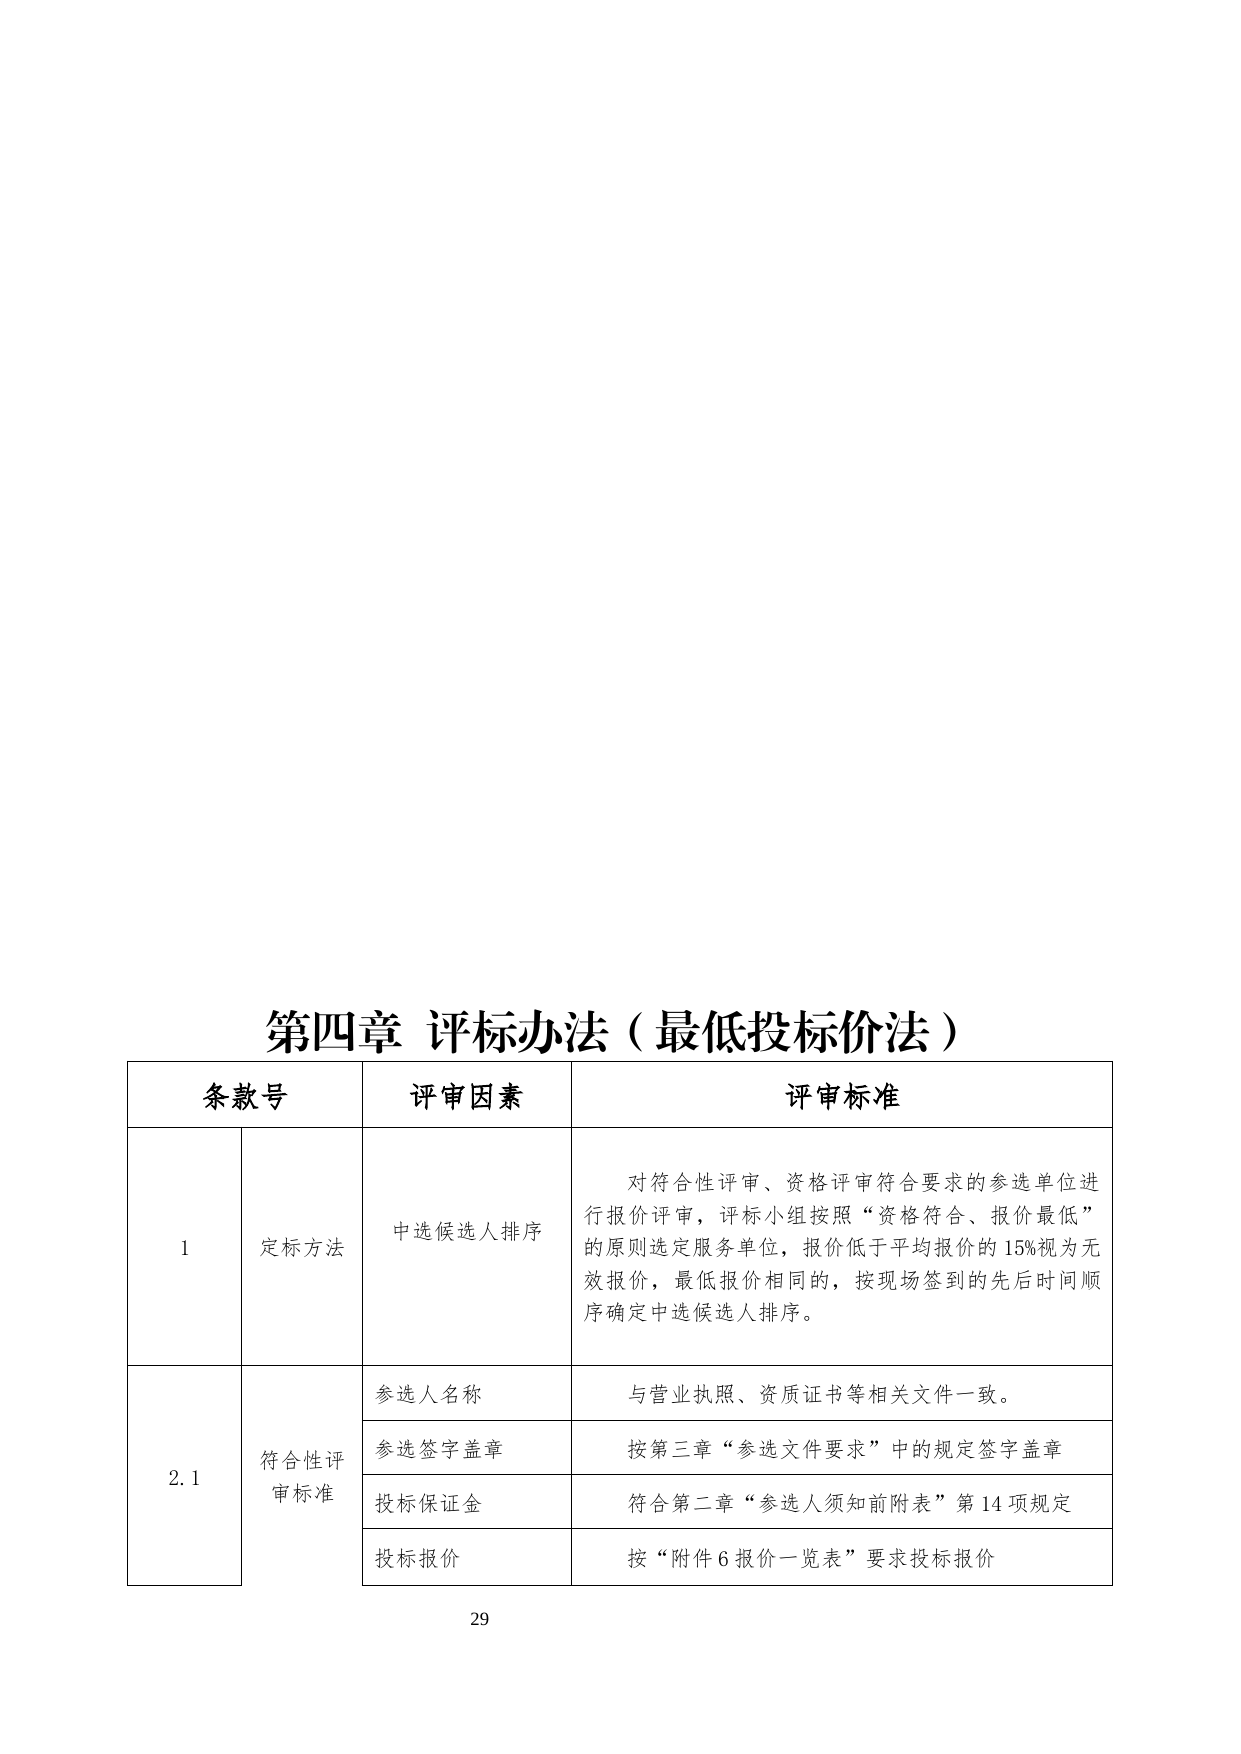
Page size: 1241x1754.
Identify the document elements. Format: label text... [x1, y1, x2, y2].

table_header 条款号 [128, 1062, 362, 1127]
table_cell 投标报价 [363, 1529, 571, 1585]
table_cell 中选候选人排序 [363, 1128, 571, 1364]
table_cell 参选签字盖章 [363, 1421, 571, 1474]
table_cell 定标方法 [242, 1128, 362, 1364]
table_cell 2.1 [128, 1366, 241, 1585]
table_header 评审因素 [363, 1062, 571, 1127]
table_cell 投标保证金 [363, 1475, 571, 1528]
table_cell 按“附件6报价一览表”要求投标报价 [572, 1529, 1112, 1585]
list 第四章 评标办法（最低投标价法） [188, 1002, 1053, 1061]
table_cell 与营业执照、资质证书等相关文件一致。 [572, 1366, 1112, 1420]
table_cell 参选人名称 [363, 1366, 571, 1420]
table_cell 按第三章“参选文件要求”中的规定签字盖章 [572, 1421, 1112, 1474]
table_cell 对符合性评审、资格评审符合要求的参选单位进行报价评审，评标小组按照“资格符合、报价最低”的原则选定服务单位，报价低于平均报价的15%视为无效报价，最低报价相同的，按现场签到的先后时间顺序确定中选候选人排序。 [572, 1128, 1112, 1364]
table_header 评审标准 [572, 1062, 1112, 1127]
table_cell 1 [128, 1128, 241, 1364]
table_cell 符合性评 审标准 [242, 1366, 362, 1585]
table_cell 符合第二章“参选人须知前附表”第14项规定 [572, 1475, 1112, 1528]
